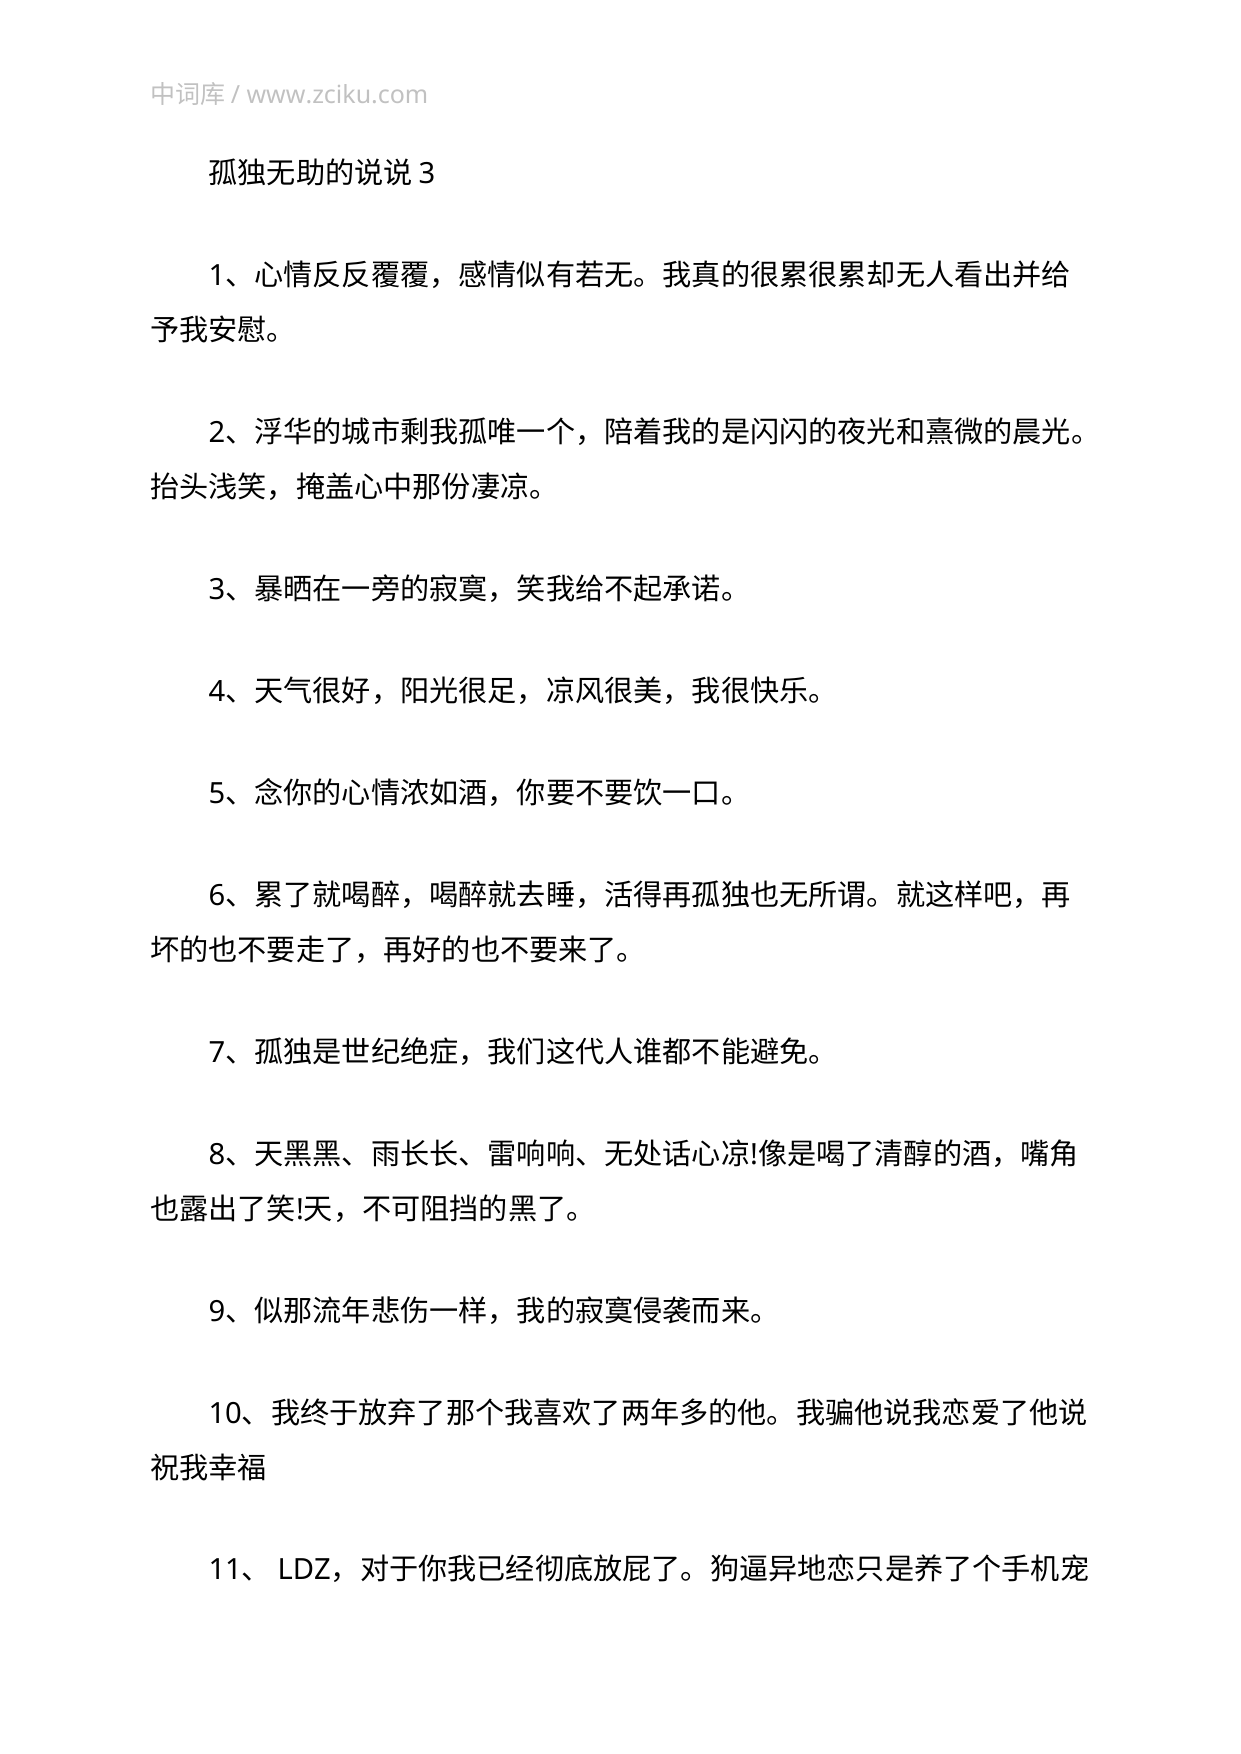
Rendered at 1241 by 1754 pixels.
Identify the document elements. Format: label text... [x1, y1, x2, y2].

text 2、浮华的城市剩我孤唯一个，陪着我的是闪闪的夜光和熹微的晨光。抬头浅笑，掩盖心中那份凄凉。 [150, 409, 1090, 506]
text 8、天黑黑、雨长长、雷响响、无处话心凉!像是喝了清醇的酒，嘴角也露出了笑!天，不可阻挡的黑了。 [150, 1130, 1090, 1228]
text 孤独无助的说说3 [150, 150, 1090, 192]
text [150, 1546, 1090, 1588]
text 4、天气很好，阳光很足，凉风很美，我很快乐。 [150, 667, 1090, 710]
text 10、我终于放弃了那个我喜欢了两年多的他。我骗他说我恋爱了他说祝我幸福 [150, 1389, 1090, 1486]
text 5、念你的心情浓如酒，你要不要饮一口。 [150, 769, 1090, 812]
text 7、孤独是世纪绝症，我们这代人谁都不能避免。 [150, 1028, 1090, 1071]
text 1、心情反反覆覆，感情似有若无。我真的很累很累却无人看出并给予我安慰。 [150, 252, 1090, 349]
text 6、累了就喝醉，喝醉就去睡，活得再孤独也无所谓。就这样吧，再坏的也不要走了，再好的也不要来了。 [150, 871, 1090, 969]
text 3、暴晒在一旁的寂寞，笑我给不起承诺。 [150, 566, 1090, 608]
text 9、似那流年悲伤一样，我的寂寞侵袭而来。 [150, 1287, 1090, 1329]
